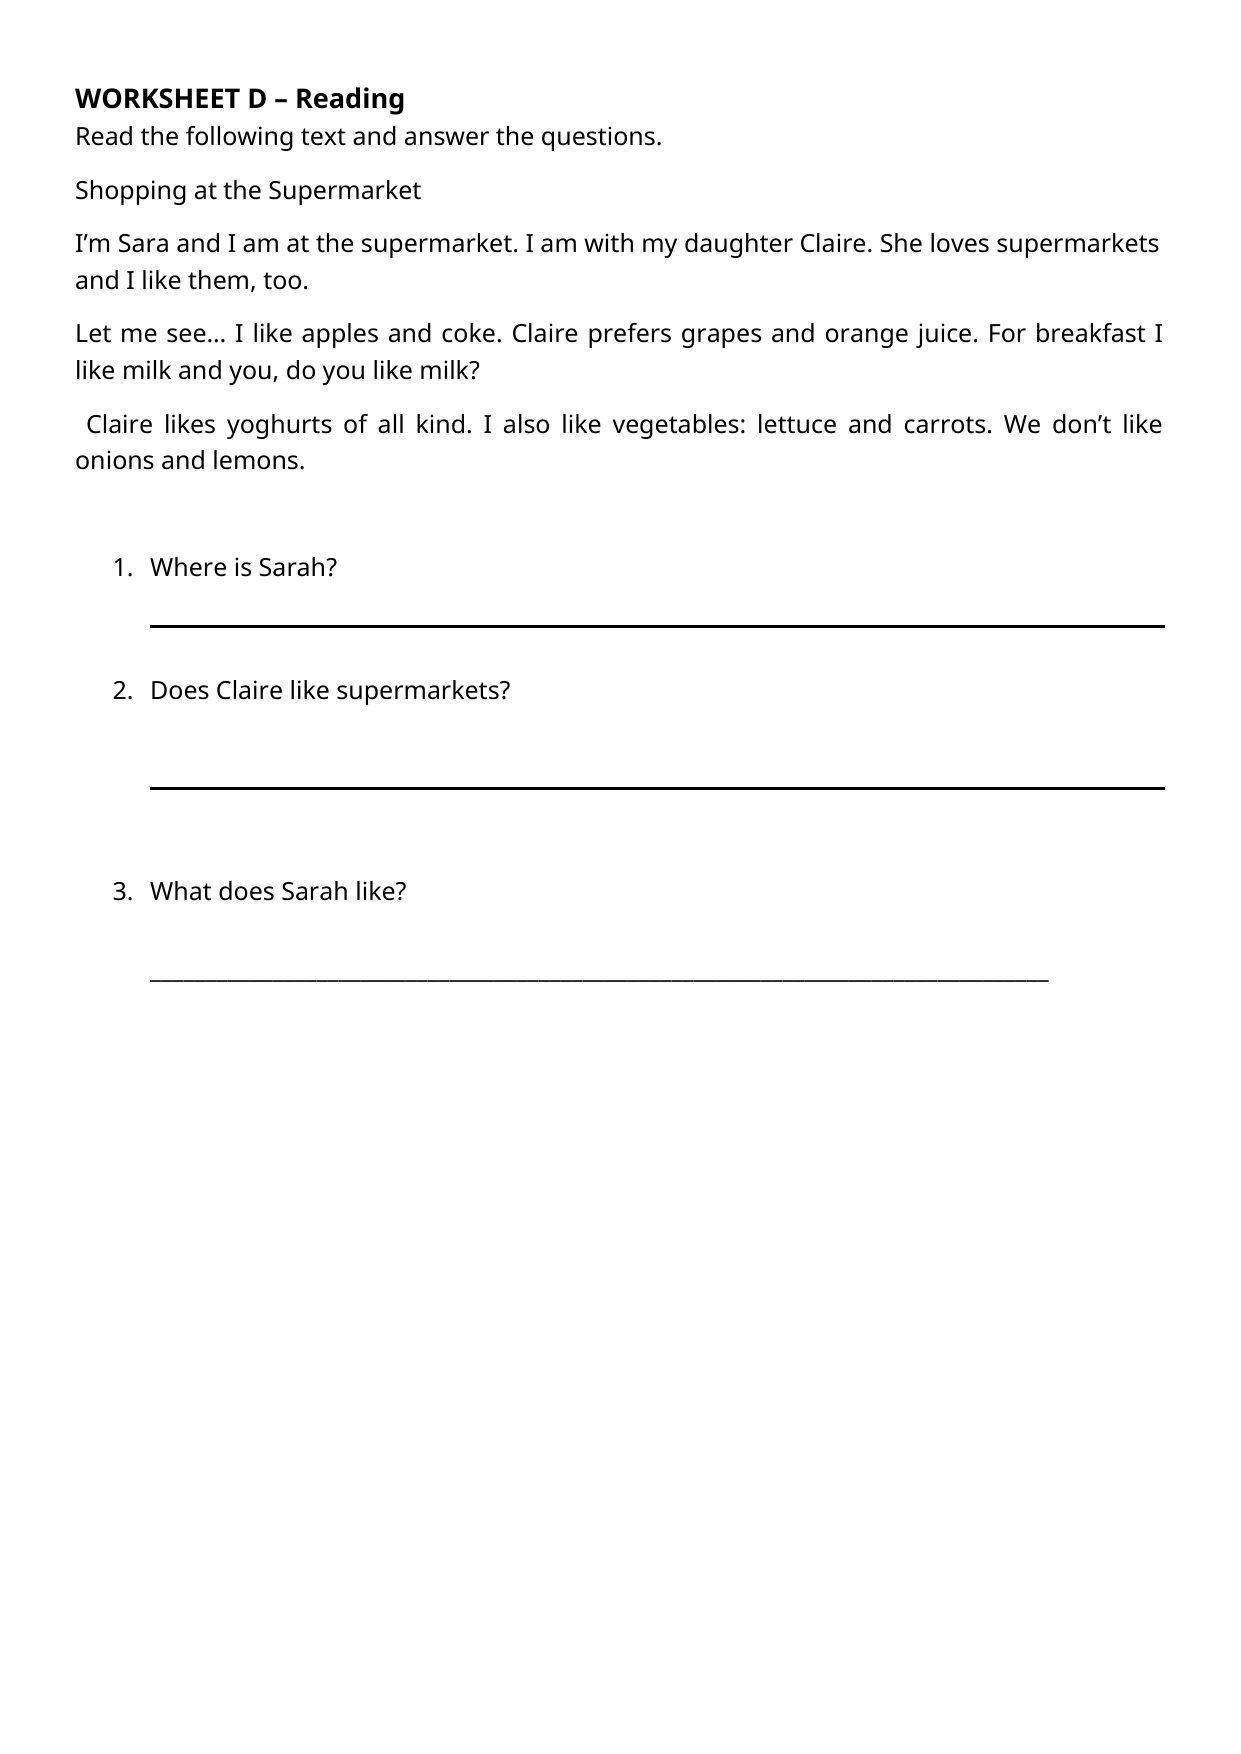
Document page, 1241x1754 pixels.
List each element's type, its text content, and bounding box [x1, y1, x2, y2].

text Let me see… I like apples and coke. Claire prefers grapes and orange juice. For breakfast I like milk and you, do you like milk? [75, 316, 1165, 387]
text Shopping at the Supermarket [75, 172, 1165, 206]
list What does Sarah like? [112, 874, 1165, 908]
list _________________________________________________________________________________ [150, 952, 1165, 986]
text Read the following text and answer the questions. [75, 119, 1165, 153]
text I’m Sara and I am at the supermarket. I am with my daughter Claire. She loves supermarkets and I like them, too. [75, 226, 1165, 297]
list Where is Sarah? [112, 550, 1165, 584]
list Does Claire like supermarkets? [112, 673, 1165, 707]
text Claire likes yoghurts of all kind. I also like vegetables: lettuce and carrots. We don’t like onions and lemons. [75, 406, 1165, 477]
subtitle WORKSHEET D – Reading [75, 79, 1165, 116]
